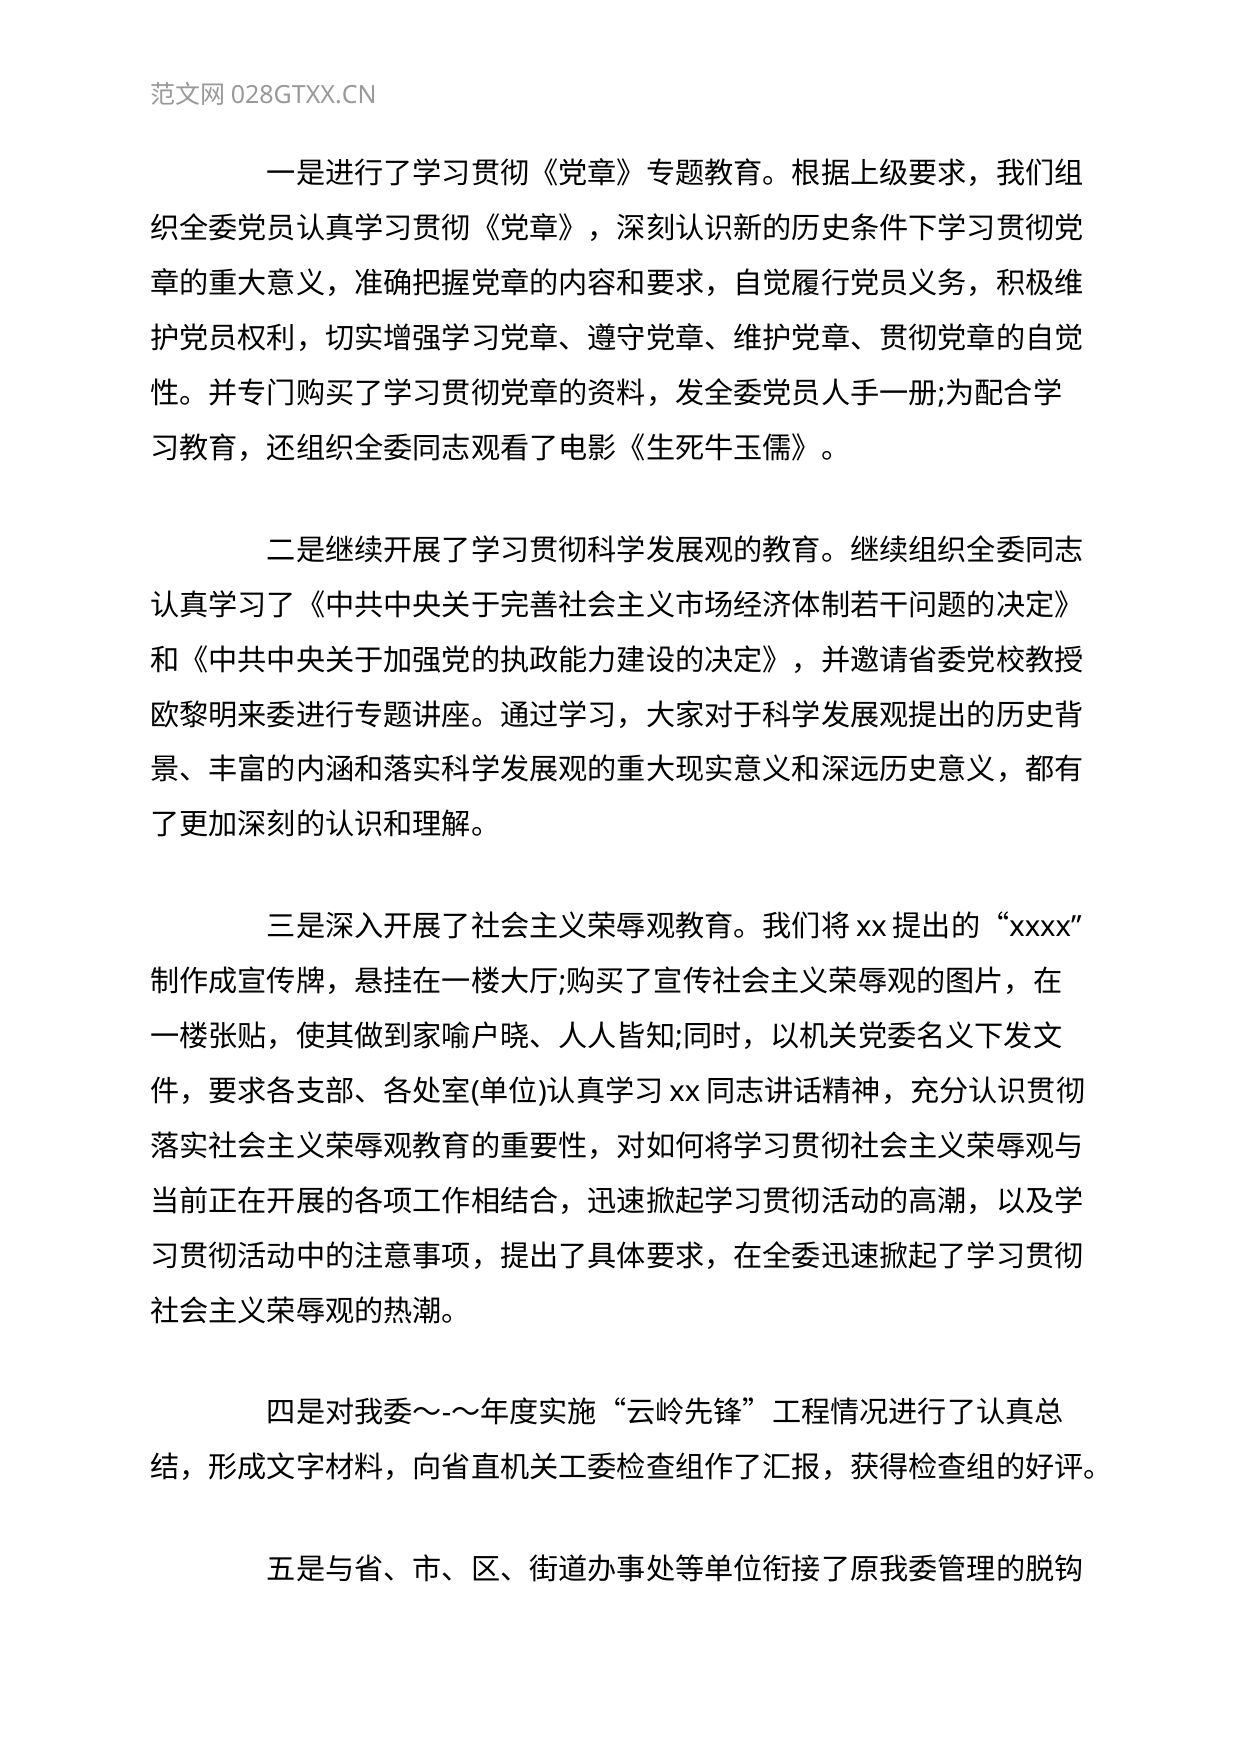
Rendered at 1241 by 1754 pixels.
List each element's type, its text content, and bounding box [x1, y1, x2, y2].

text 二是继续开展了学习贯彻科学发展观的教育。继续组织全委同志认真学习了《中共中央关于完善社会主义市场经济体制若干问题的决定》和《中共中央关于加强党的执政能力建设的决定》，并邀请省委党校教授欧黎明来委进行专题讲座。通过学习，大家对于科学发展观提出的历史背景、丰富的内涵和落实科学发展观的重大现实意义和深远历史意义，都有了更加深刻的认识和理解。 [150, 526, 1090, 843]
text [150, 1546, 1090, 1588]
text 三是深入开展了社会主义荣辱观教育。我们将xx提出的“xxxx”制作成宣传牌，悬挂在一楼大厅;购买了宣传社会主义荣辱观的图片，在一楼张贴，使其做到家喻户晓、人人皆知;同时，以机关党委名义下发文件，要求各支部、各处室(单位)认真学习xx同志讲话精神，充分认识贯彻落实社会主义荣辱观教育的重要性，对如何将学习贯彻社会主义荣辱观与当前正在开展的各项工作相结合，迅速掀起学习贯彻活动的高潮，以及学习贯彻活动中的注意事项，提出了具体要求，在全委迅速掀起了学习贯彻社会主义荣辱观的热潮。 [150, 903, 1090, 1329]
text 一是进行了学习贯彻《党章》专题教育。根据上级要求，我们组织全委党员认真学习贯彻《党章》，深刻认识新的历史条件下学习贯彻党章的重大意义，准确把握党章的内容和要求，自觉履行党员义务，积极维护党员权利，切实增强学习党章、遵守党章、维护党章、贯彻党章的自觉性。并专门购买了学习贯彻党章的资料，发全委党员人手一册;为配合学习教育，还组织全委同志观看了电影《生死牛玉儒》。 [150, 150, 1090, 467]
text 四是对我委～-～年度实施“云岭先锋”工程情况进行了认真总结，形成文字材料，向省直机关工委检查组作了汇报，获得检查组的好评。 [150, 1389, 1090, 1486]
